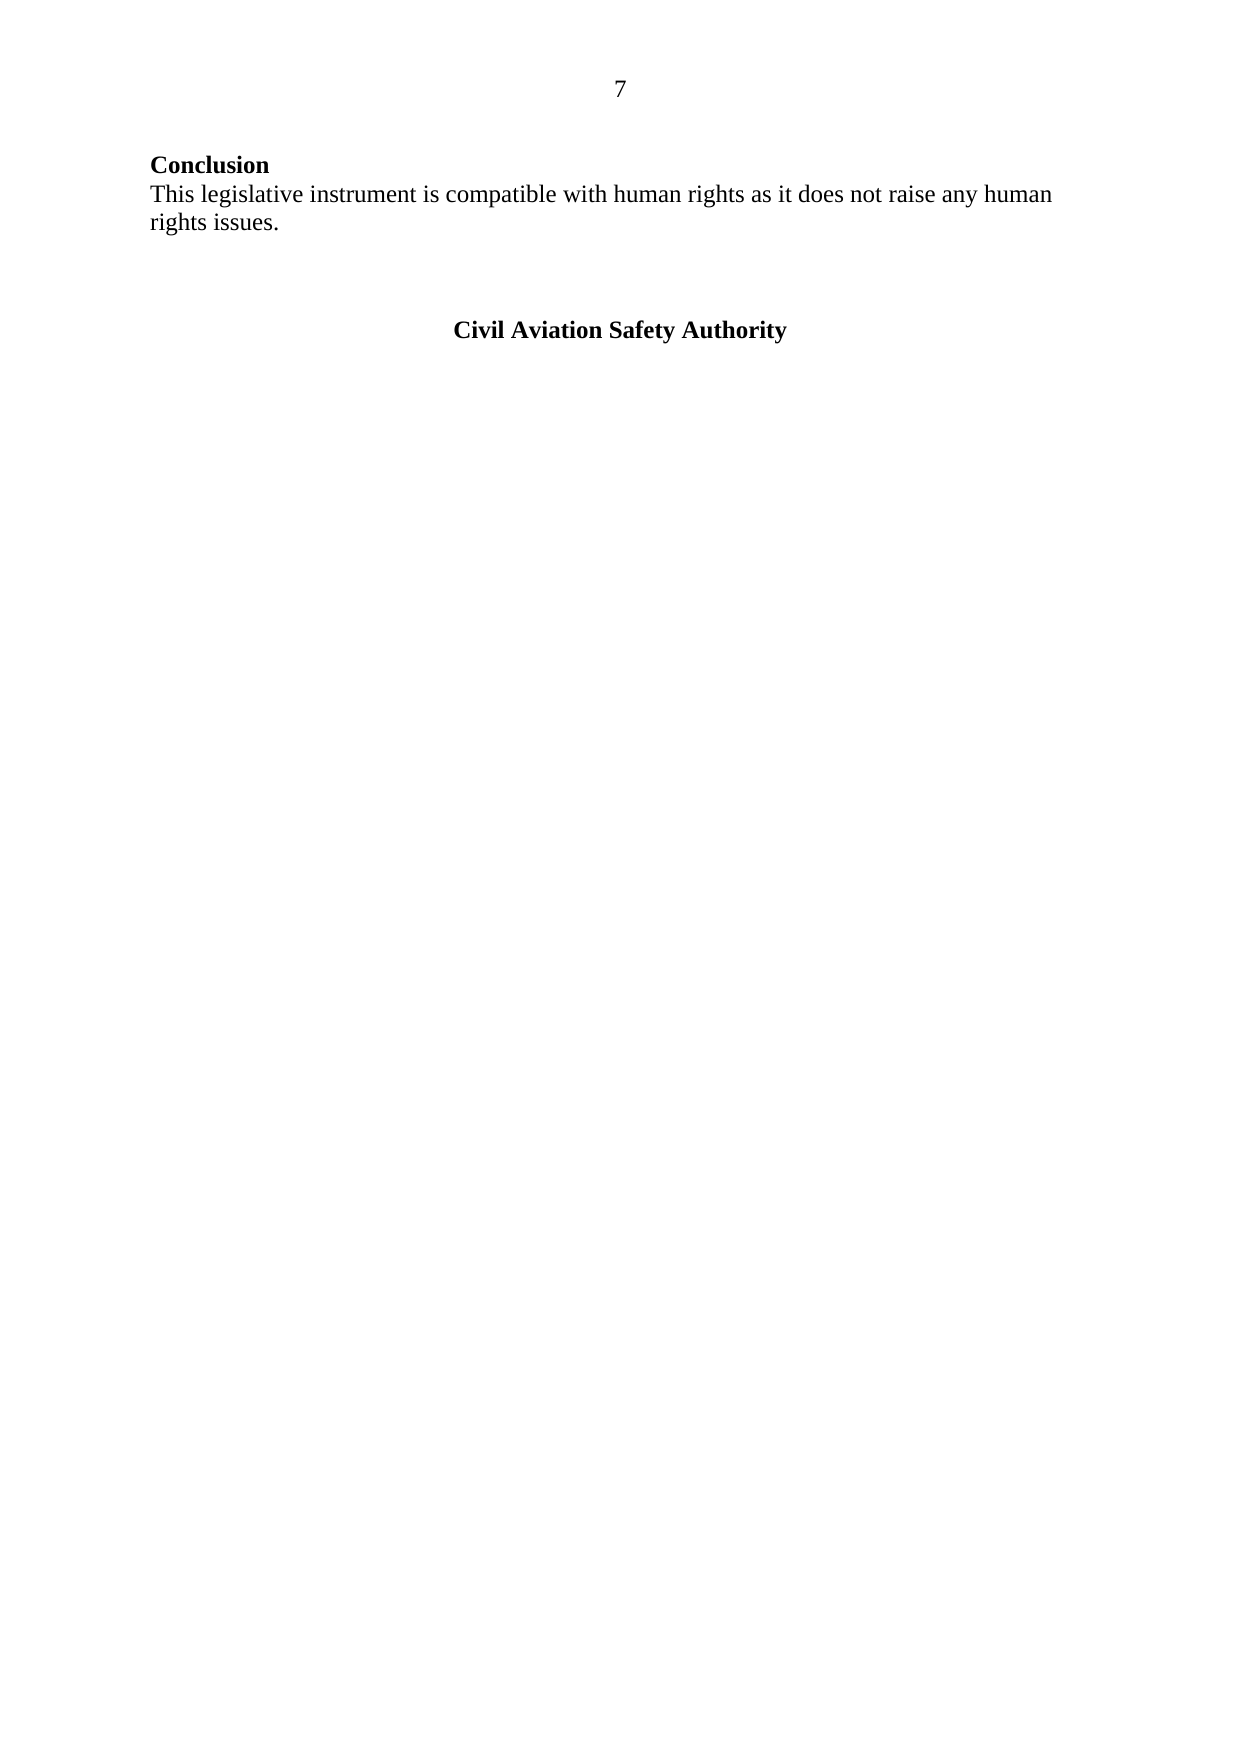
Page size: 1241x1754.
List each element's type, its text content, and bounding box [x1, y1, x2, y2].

text Civil Aviation Safety Authority [150, 315, 1090, 344]
text This legislative instrument is compatible with human rights as it does not raise any human rights issues. [150, 179, 1090, 236]
text Conclusion [150, 150, 1090, 179]
